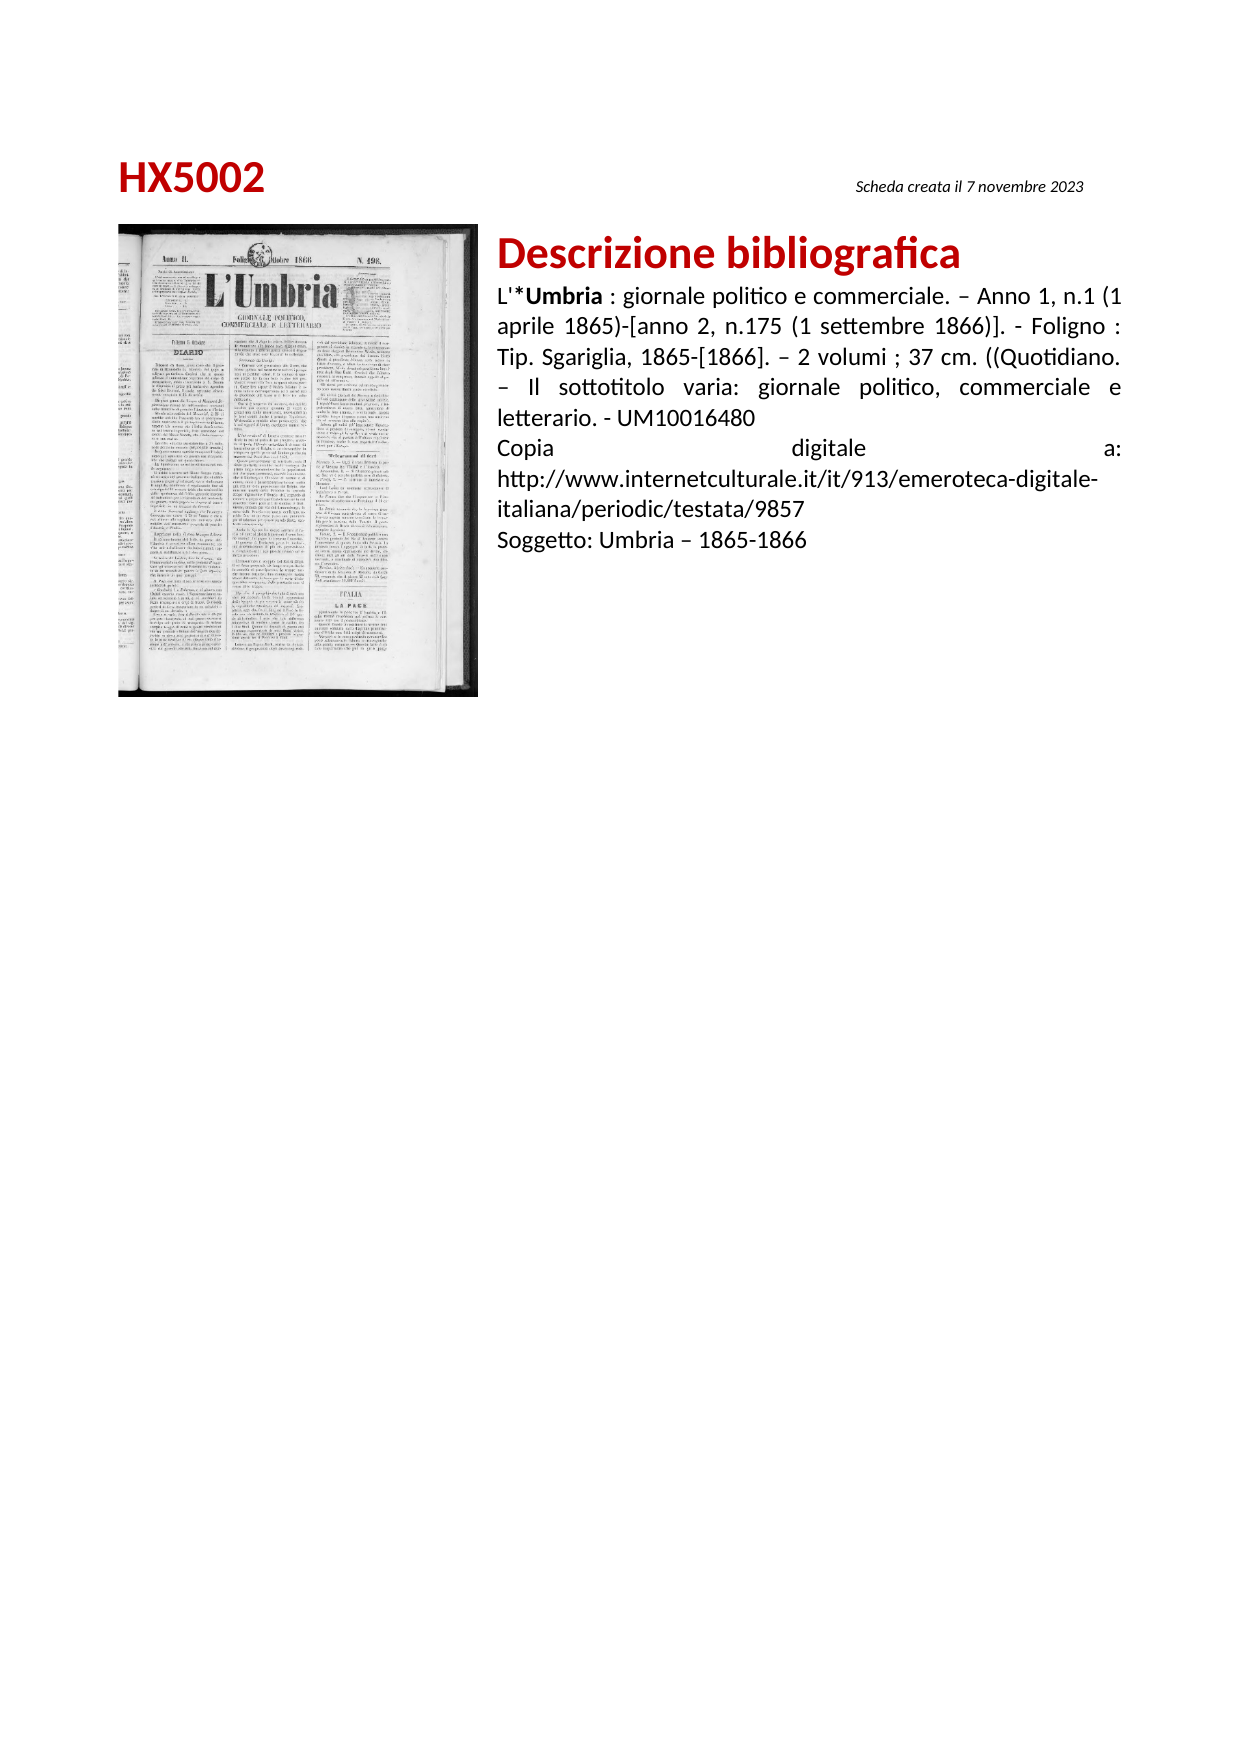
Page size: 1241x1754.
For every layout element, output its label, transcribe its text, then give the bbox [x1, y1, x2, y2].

text Copia digitale a: http://www.internetculturale.it/it/913/emeroteca-digitale-italiana/periodic/testata/9857 [478, 432, 1122, 524]
text Soggetto: Umbria – 1865-1866 [478, 524, 1122, 554]
text L'*Umbria : giornale politico e commerciale. – Anno 1, n.1 (1 aprile 1865)-[anno 2, n.175 (1 settembre 1866)]. - Foligno : Tip. Sgariglia, 1865-[1866]. – 2 volumi ; 37 cm. ((Quotidiano. – Il sottotitolo varia: giornale politico, commerciale e letterario. - UM10016480 [478, 280, 1122, 432]
picture [118, 224, 478, 697]
text Descrizione bibliografica [478, 224, 1122, 280]
text HX5002 Scheda creata il 7 novembre 2023 [118, 148, 1122, 203]
